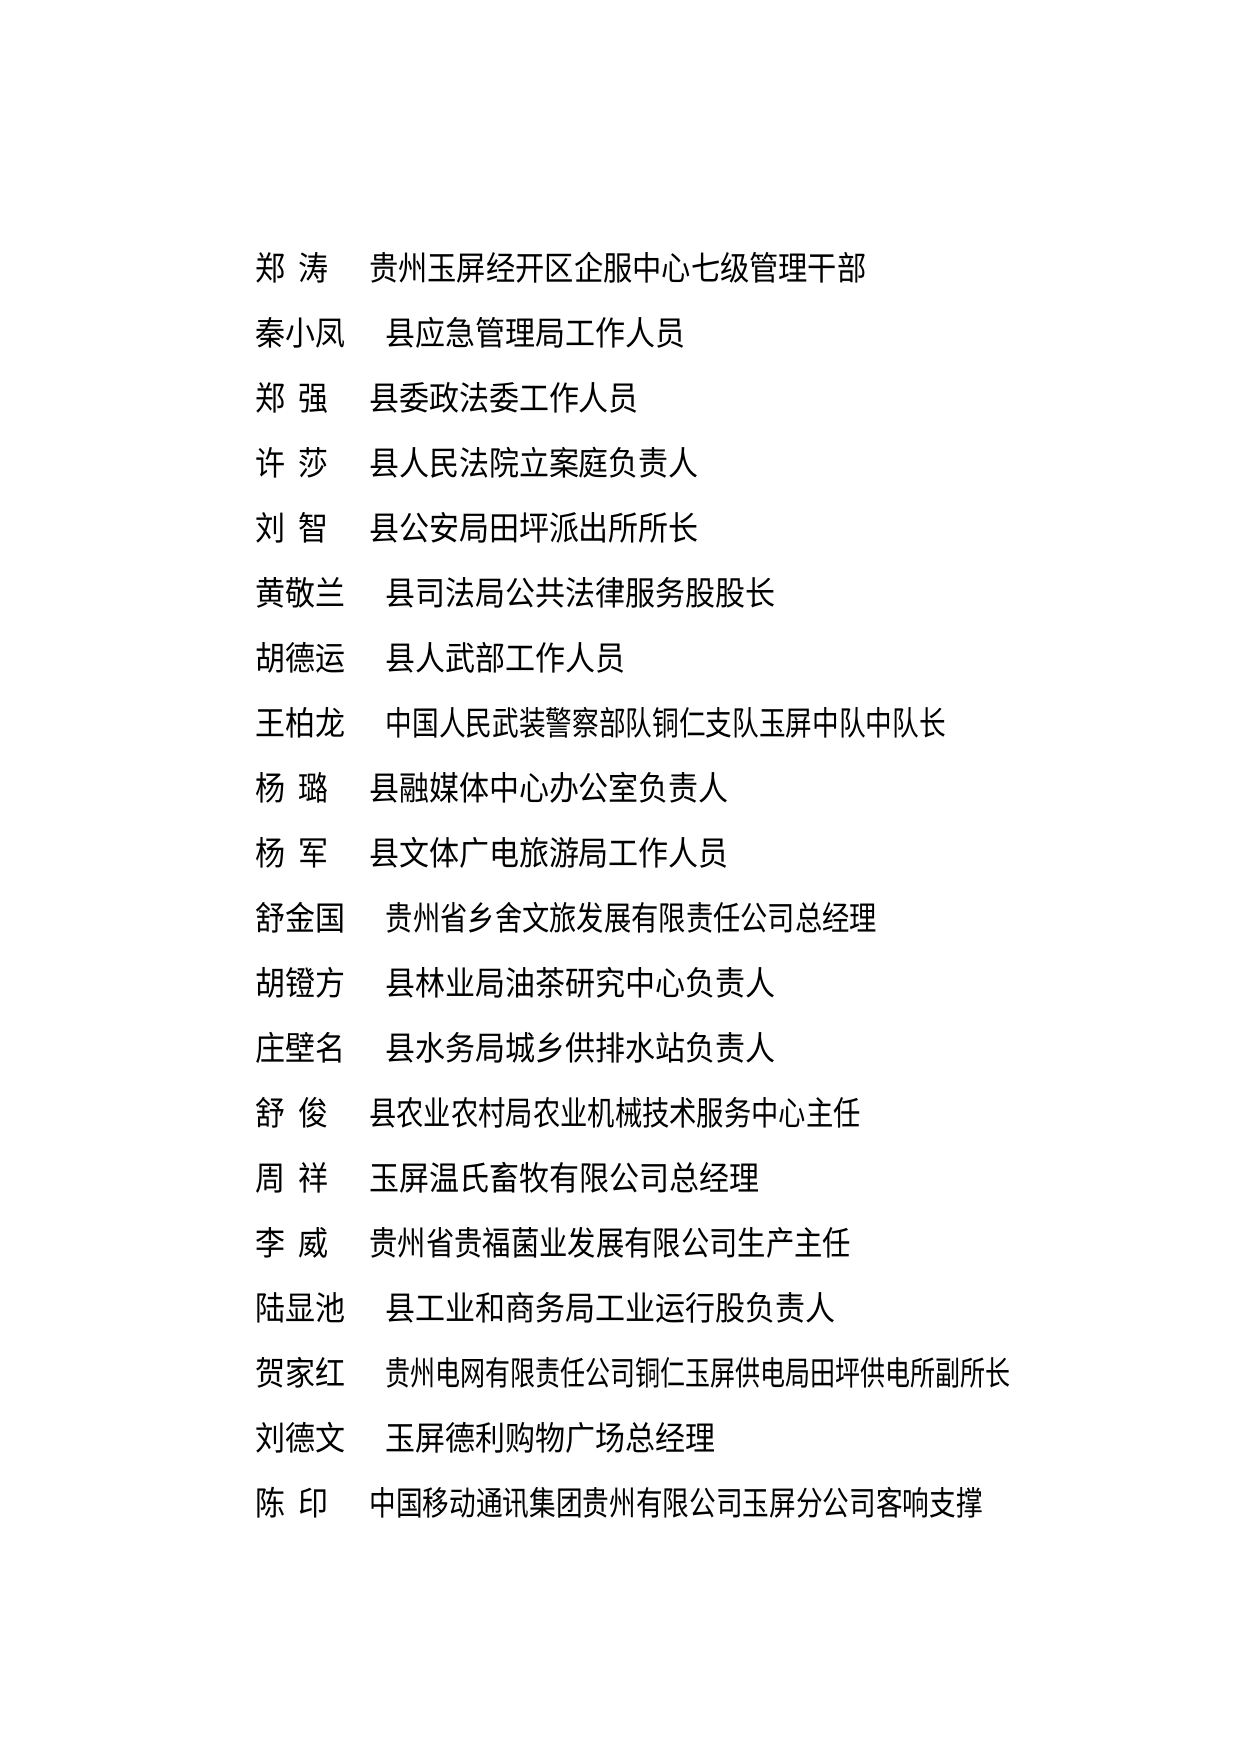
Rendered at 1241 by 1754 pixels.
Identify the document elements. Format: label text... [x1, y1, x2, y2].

list 李 威 贵州省贵福菌业发展有限公司生产主任 [165, 1208, 1093, 1273]
list 庄壁名 县水务局城乡供排水站负责人 [165, 1013, 1093, 1078]
list 刘德文 玉屏德利购物广场总经理 [165, 1403, 1093, 1468]
list 舒金国 贵州省乡舍文旅发展有限责任公司总经理 [165, 883, 1093, 948]
list 胡镫方 县林业局油茶研究中心负责人 [165, 948, 1093, 1013]
list 秦小凤 县应急管理局工作人员 [165, 298, 1093, 363]
list 郑 强 县委政法委工作人员 [165, 363, 1093, 428]
list 刘 智 县公安局田坪派出所所长 [165, 493, 1093, 558]
list 黄敬兰 县司法局公共法律服务股股长 [165, 558, 1093, 623]
list 郑 涛 贵州玉屏经开区企服中心七级管理干部 [165, 233, 1093, 298]
list 陈 印 中国移动通讯集团贵州有限公司玉屏分公司客响支撑 [165, 1468, 1093, 1533]
list 胡德运 县人武部工作人员 [165, 623, 1093, 688]
list 王柏龙 中国人民武装警察部队铜仁支队玉屏中队中队长 [165, 688, 1093, 753]
list 周 祥 玉屏温氏畜牧有限公司总经理 [165, 1143, 1093, 1208]
list 舒 俊 县农业农村局农业机械技术服务中心主任 [165, 1078, 1093, 1143]
list 杨 军 县文体广电旅游局工作人员 [165, 818, 1093, 883]
list 陆显池 县工业和商务局工业运行股负责人 [165, 1273, 1093, 1338]
list 杨 璐 县融媒体中心办公室负责人 [165, 753, 1093, 818]
list 贺家红 贵州电网有限责任公司铜仁玉屏供电局田坪供电所副所长 [165, 1338, 1093, 1403]
list 许 莎 县人民法院立案庭负责人 [165, 428, 1093, 493]
